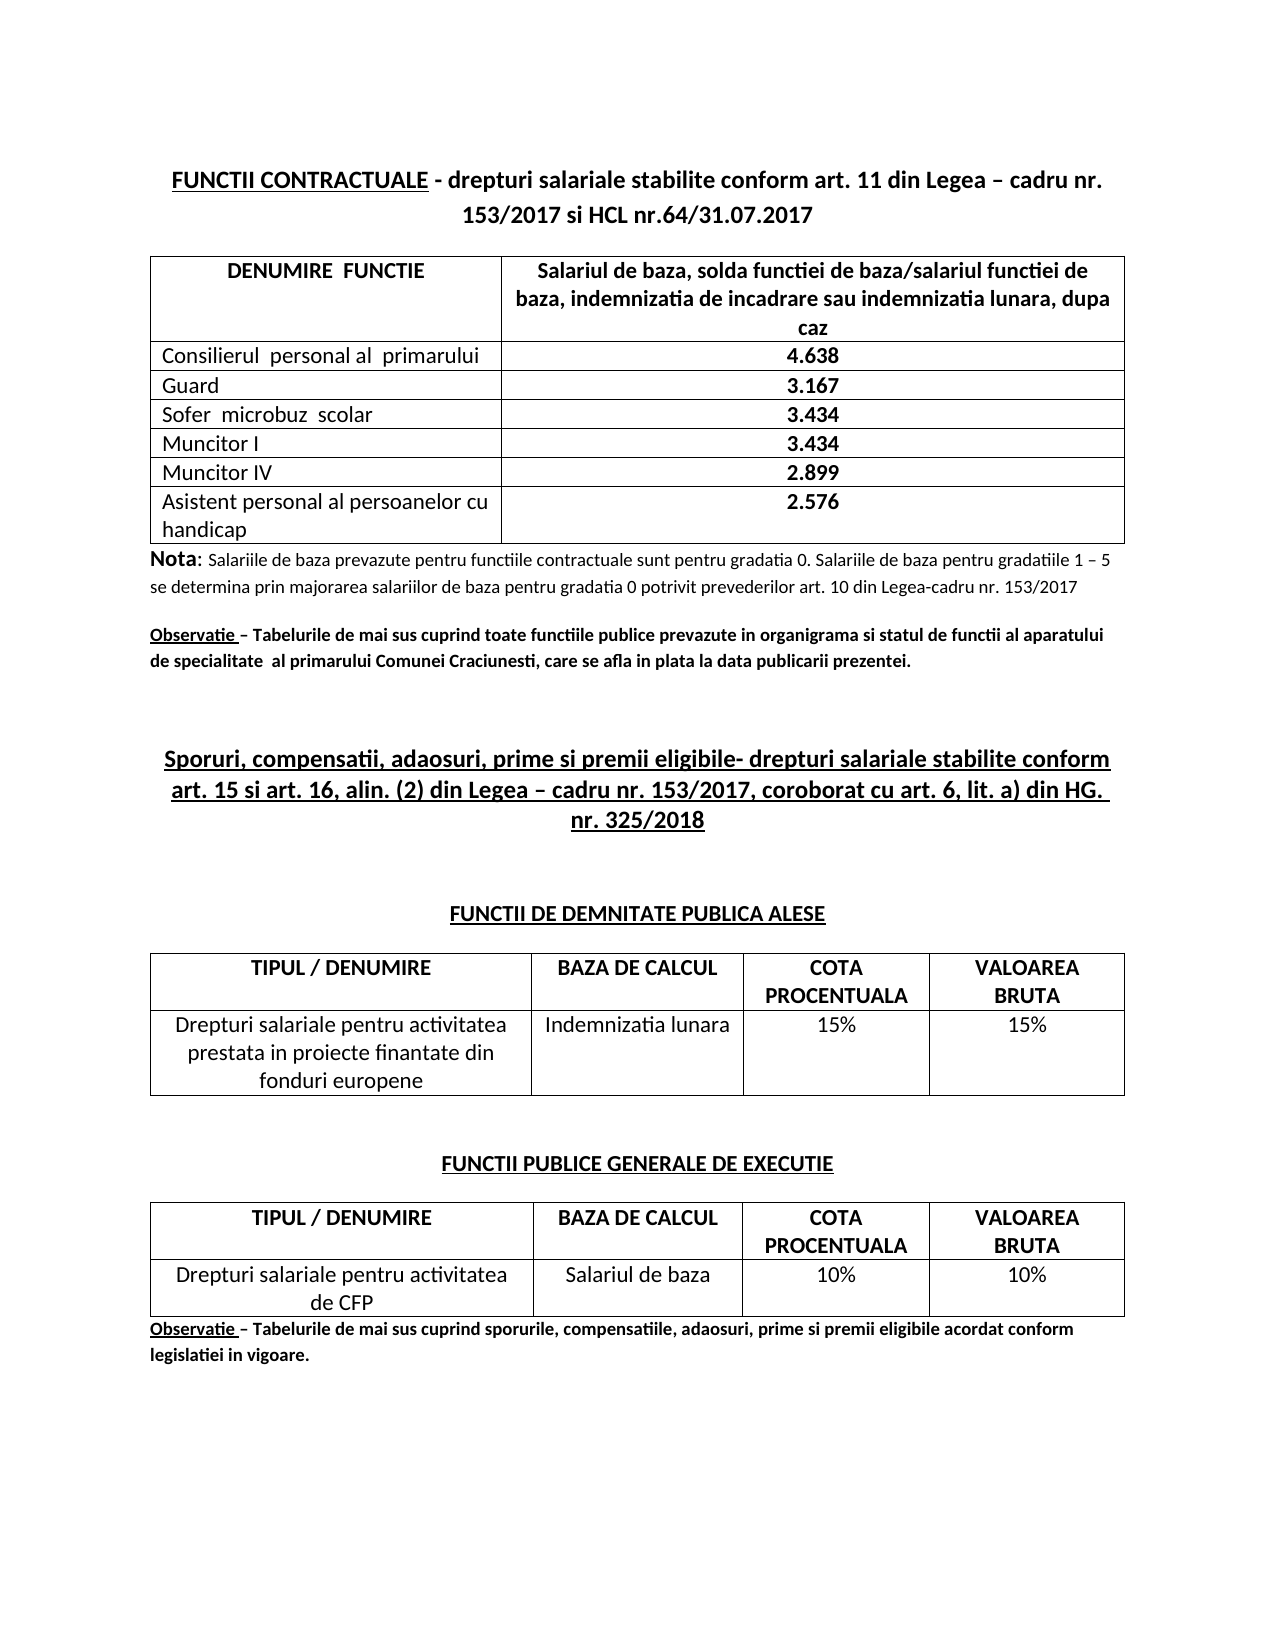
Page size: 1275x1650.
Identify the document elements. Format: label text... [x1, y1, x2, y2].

text nr. 325/2018 [150, 804, 1125, 835]
table_cell 4.638 [502, 342, 1124, 370]
text FUNCTII CONTRACTUALE - drepturi salariale stabilite conform art. 11 din Legea – cadru nr. 153/2017 si HCL nr.64/31.07.2017 [150, 165, 1125, 230]
table_cell Sofer microbuz scolar [151, 400, 501, 428]
table_cell Consilierul personal al primarului [151, 342, 501, 370]
table_cell 10% [743, 1260, 929, 1316]
table_cell Drepturi salariale pentru activitatea prestata in proiecte finantate din fonduri europene [151, 1011, 531, 1094]
table_cell 15% [744, 1011, 929, 1094]
table_cell 10% [930, 1260, 1124, 1316]
table_header DENUMIRE FUNCTIE [151, 257, 501, 341]
table_header VALOAREA BRUTA [930, 1203, 1124, 1259]
table_cell 3.434 [502, 429, 1124, 457]
table_cell Asistent personal al persoanelor cu handicap [151, 487, 501, 543]
table_header Salariul de baza, solda functiei de baza/salariul functiei de baza, indemnizatia de incadrare sau indemnizatia lunara, dupa caz [502, 257, 1124, 341]
table_cell Guard [151, 371, 501, 399]
text Nota: Salariile de baza prevazute pentru functiile contractuale sunt pentru gradatia 0. Salariile de baza pentru gradatiile 1 – 5 se determina prin majorarea salariilor de baza pentru gradatia 0 potrivit prevederilor art. 10 din Legea-cadru nr. 153/2017 [150, 544, 1125, 598]
text FUNCTII DE DEMNITATE PUBLICA ALESE [150, 899, 1125, 927]
text FUNCTII PUBLICE GENERALE DE EXECUTIE [150, 1149, 1125, 1177]
table_cell Salariul de baza [534, 1260, 742, 1316]
table_header COTA PROCENTUALA [744, 954, 929, 1009]
table_cell Muncitor IV [151, 458, 501, 486]
table_cell Indemnizatia lunara [532, 1011, 743, 1094]
table_header COTA PROCENTUALA [743, 1203, 929, 1259]
table_cell 2.576 [502, 487, 1124, 543]
table_cell 2.899 [502, 458, 1124, 486]
table_cell Drepturi salariale pentru activitatea de CFP [151, 1260, 533, 1316]
table_header TIPUL / DENUMIRE [151, 1203, 533, 1259]
table_cell 3.167 [502, 371, 1124, 399]
table_header BAZA DE CALCUL [534, 1203, 742, 1259]
table_cell 15% [930, 1011, 1124, 1094]
text Sporuri, compensatii, adaosuri, prime si premii eligibile- drepturi salariale stabilite conform art. 15 si art. 16, alin. (2) din Legea – cadru nr. 153/2017, coroborat cu art. 6, lit. a) din HG. [150, 743, 1125, 804]
table_header BAZA DE CALCUL [532, 954, 743, 1009]
text Observatie – Tabelurile de mai sus cuprind sporurile, compensatiile, adaosuri, prime si premii eligibile acordat conform legislatiei in vigoare. [150, 1317, 1125, 1366]
table_cell Muncitor I [151, 429, 501, 457]
table_header VALOAREA BRUTA [930, 954, 1124, 1009]
table_header TIPUL / DENUMIRE [151, 954, 531, 1009]
table_cell 3.434 [502, 400, 1124, 428]
text Observatie – Tabelurile de mai sus cuprind toate functiile publice prevazute in organigrama si statul de functii al aparatului de specialitate al primarului Comunei Craciunesti, care se afla in plata la data publicarii prezentei. [150, 623, 1125, 672]
